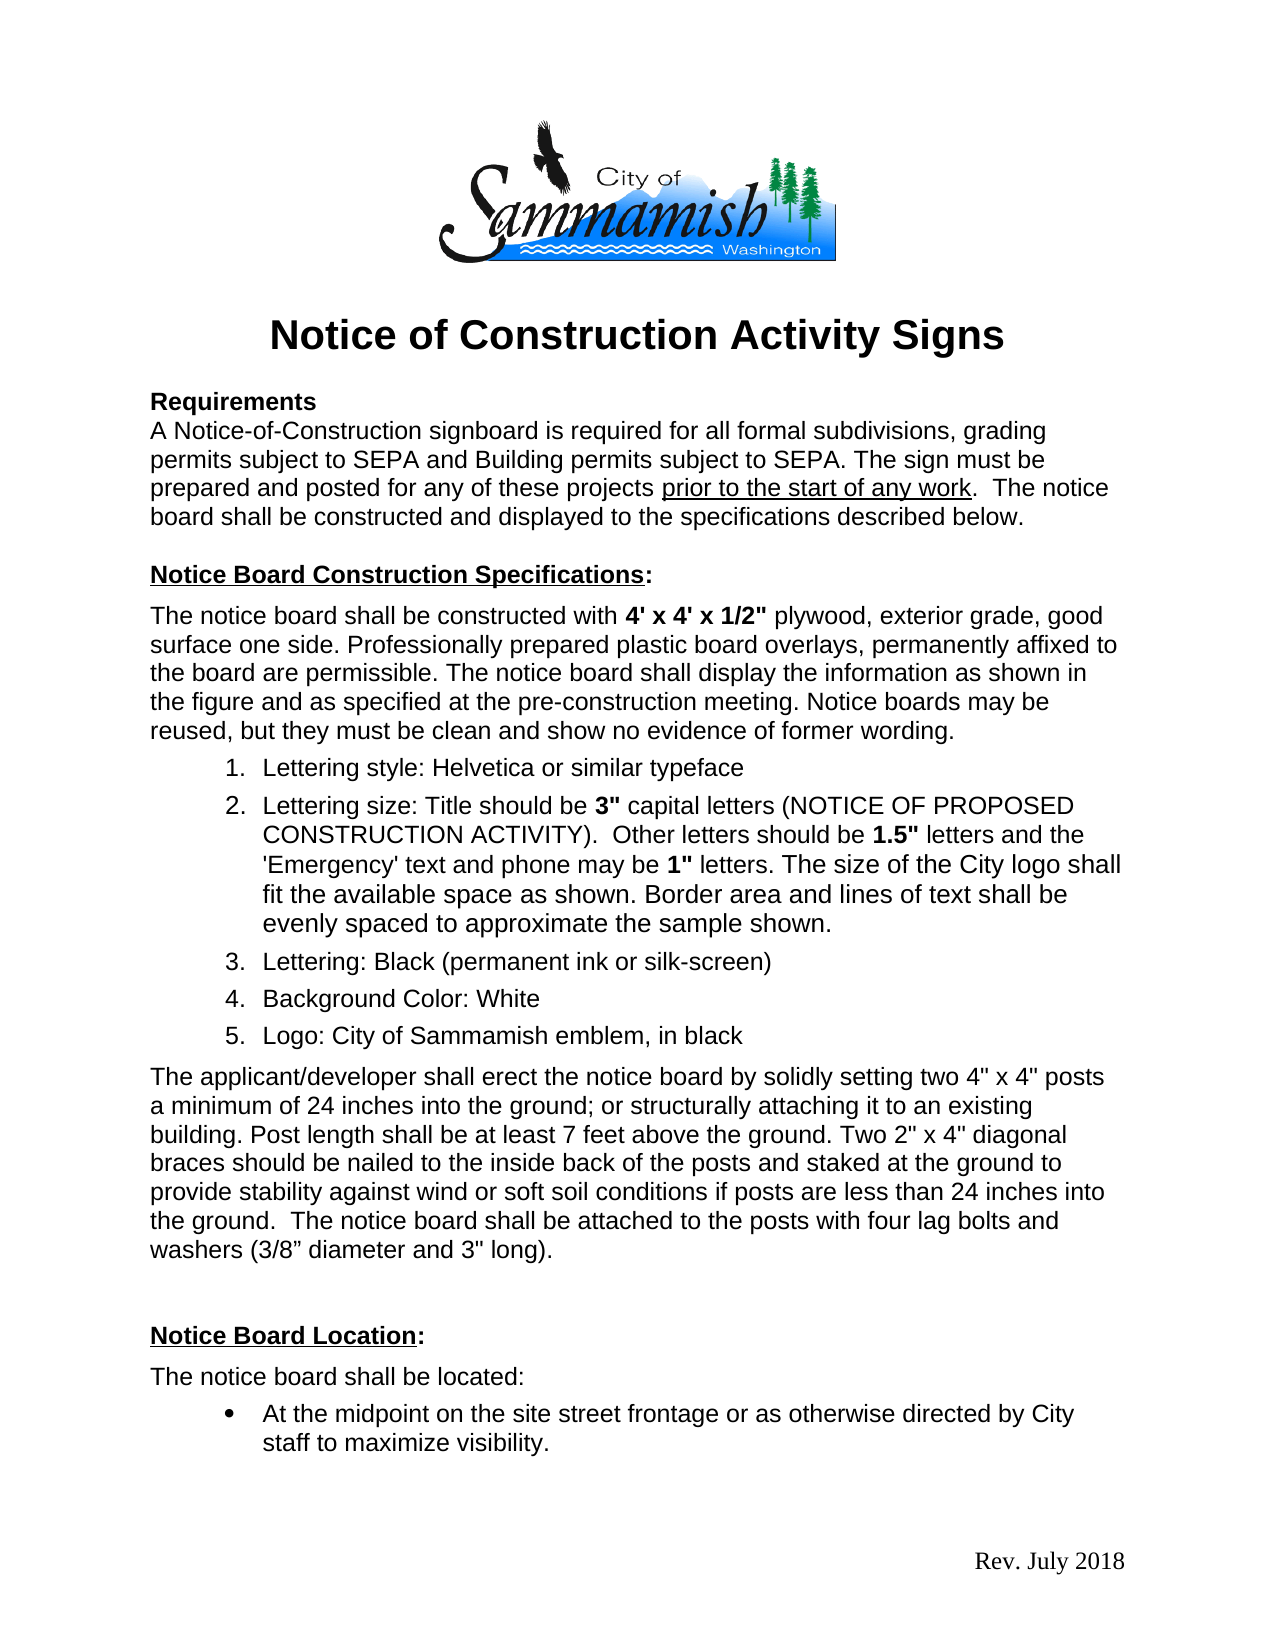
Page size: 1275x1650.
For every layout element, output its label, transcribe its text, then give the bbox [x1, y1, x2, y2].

list At the midpoint on the site street frontage or as otherwise directed by City staff to maximize visibility. [225, 1399, 1125, 1457]
list Lettering: Black (permanent ink or silk-screen) [225, 947, 1125, 976]
text The notice board shall be located: [150, 1362, 1125, 1391]
text Requirements [150, 387, 1125, 416]
picture [439, 120, 836, 263]
list Background Color: White [225, 984, 1125, 1013]
list Logo: City of emblem, in black [225, 1021, 1125, 1050]
text Notice of Construction Activity Signs [150, 311, 1125, 358]
text Notice Board Construction Specifications: [150, 560, 1125, 588]
text A Notice-of-Construction signboard is required for all formal subdivisions, grading permits subject to SEPA and Building permits subject to SEPA. The sign must be prepared and posted for any of these projects prior to the start of any work. The notice board shall be constructed and displayed to the specifications described below. [150, 416, 1125, 531]
text The applicant/developer shall erect the notice board by solidly setting two 4" x 4" posts a minimum of 24 inches into the ground; or structurally attaching it to an existing building. Post length shall be at least 7 feet above the ground. Two 2" x 4" diagonal braces should be nailed to the inside back of the posts and staked at the ground to provide stability against wind or soft soil conditions if posts are less than 24 inches into the ground. The notice board shall be attached to the posts with four lag bolts and washers (3/8” diameter and 3" long). [150, 1062, 1125, 1263]
list Lettering size: Title should be 3" capital letters (NOTICE OF PROPOSED CONSTRUCTION ACTIVITY). Other letters should be 1.5" letters and the 'Emergency' text and phone may be 1" letters. The size of the City logo shall fit the available space as shown. Border area and lines of text shall be evenly spaced to approximate the sample shown. [225, 790, 1125, 938]
list Lettering style: Helvetica or similar typeface [225, 753, 1125, 782]
text The notice board shall be constructed with 4' x 4' x 1/2" plywood, exterior grade, good surface one side. Professionally prepared plastic board overlays, permanently affixed to the board are permissible. The notice board shall display the information as shown in the figure and as specified at the pre-construction meeting. Notice boards may be reused, but they must be clean and show no evidence of former wording. [150, 601, 1125, 745]
text Notice Board Location: [150, 1321, 1125, 1350]
